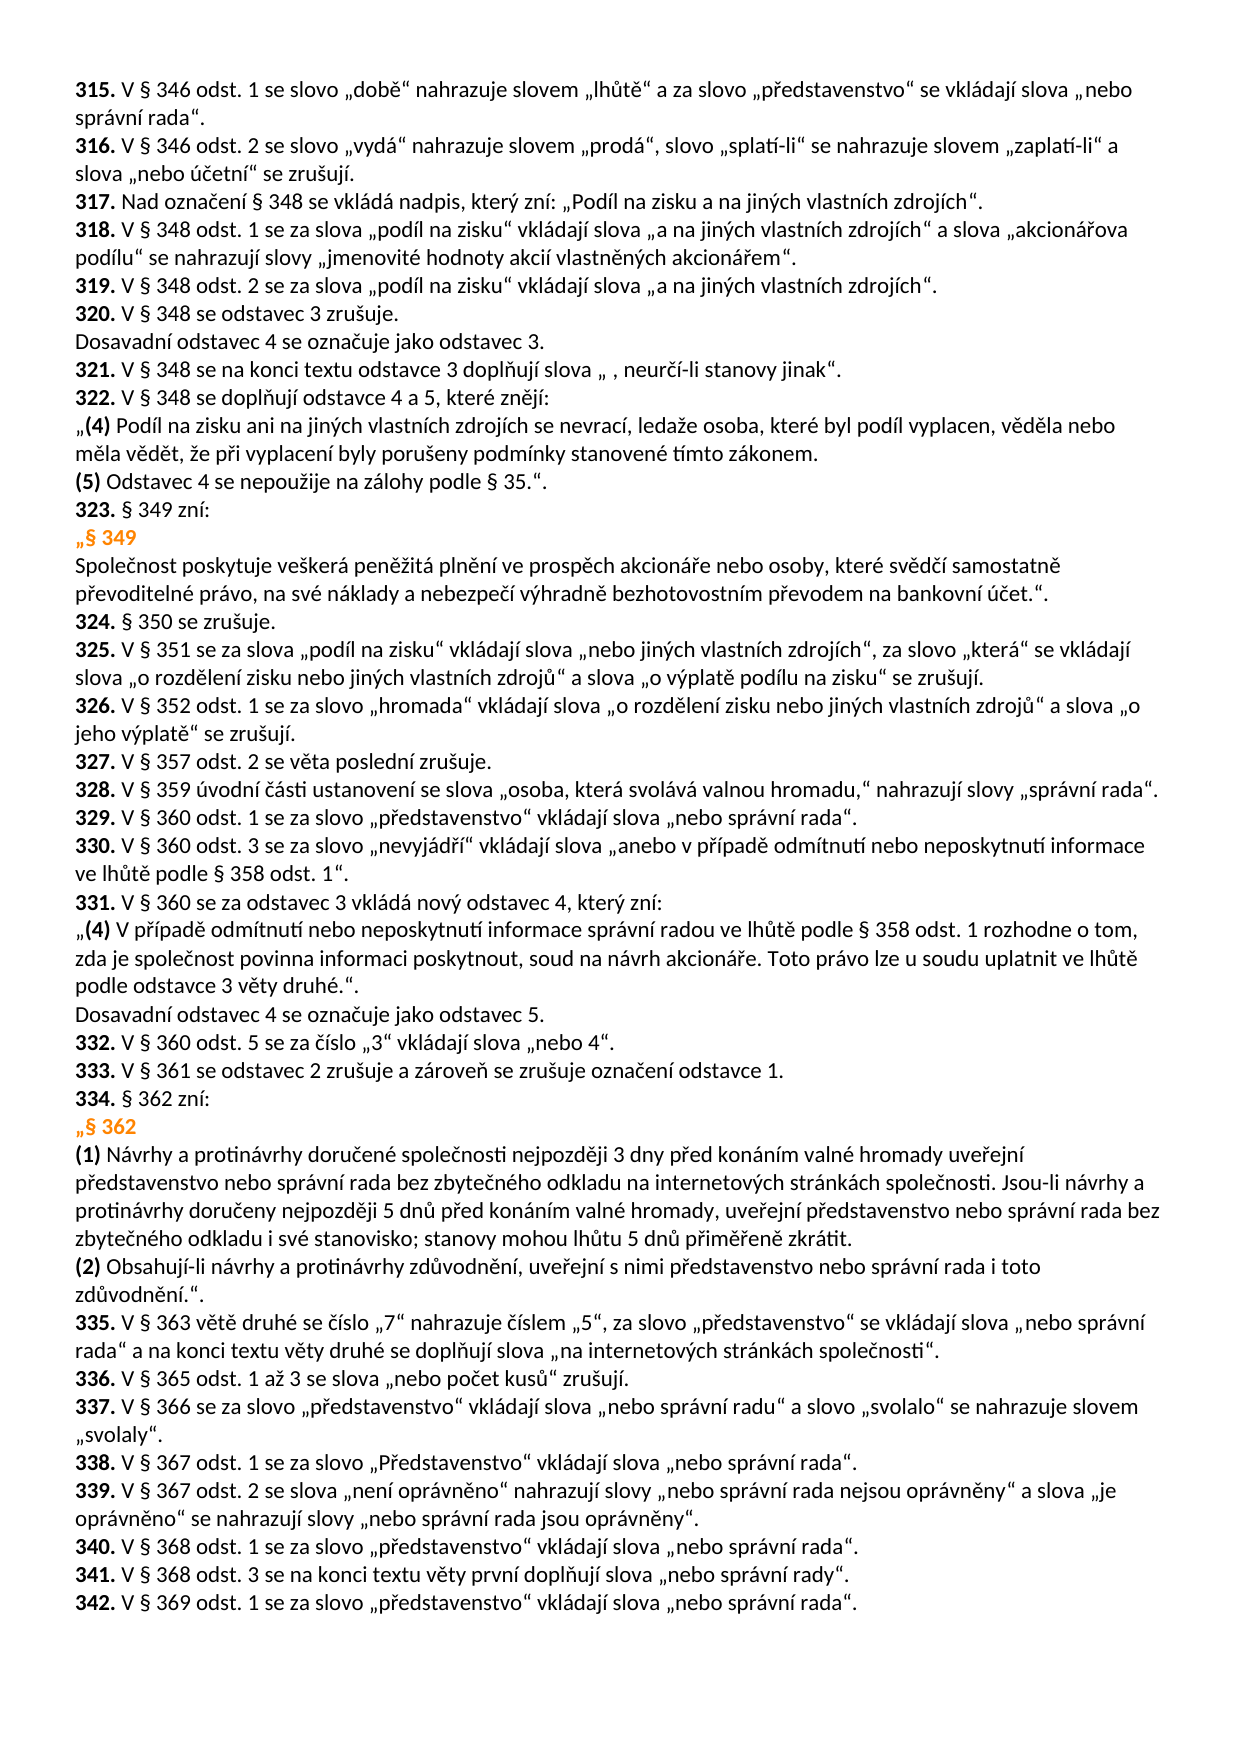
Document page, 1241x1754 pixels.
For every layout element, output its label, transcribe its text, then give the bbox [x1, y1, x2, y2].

text „§ 349 [75, 523, 1165, 551]
text Společnost poskytuje veškerá peněžitá plnění ve prospěch akcionáře nebo osoby, které svědčí samostatně převoditelné právo, na své náklady a nebezpečí výhradně bezhotovostním převodem na bankovní účet.“. [75, 551, 1165, 607]
text 330. V § 360 odst. 3 se za slovo „nevyjádří“ vkládají slova „anebo v případě odmítnutí nebo neposkytnutí informace ve lhůtě podle § 358 odst. 1“. [75, 832, 1165, 888]
text 320. V § 348 se odstavec 3 zrušuje. [75, 299, 1165, 327]
text 341. V § 368 odst. 3 se na konci textu věty první doplňují slova „nebo správní rady“. [75, 1560, 1165, 1588]
text „(4) Podíl na zisku ani na jiných vlastních zdrojích se nevrací, ledaže osoba, které byl podíl vyplacen, věděla nebo měla vědět, že při vyplacení byly porušeny podmínky stanovené tímto zákonem. [75, 411, 1165, 467]
text 324. § 350 se zrušuje. [75, 607, 1165, 635]
text 339. V § 367 odst. 2 se slova „není oprávněno“ nahrazují slovy „nebo správní rada nejsou oprávněny“ a slova „je oprávněno“ se nahrazují slovy „nebo správní rada jsou oprávněny“. [75, 1476, 1165, 1532]
text 328. V § 359 úvodní části ustanovení se slova „osoba, která svolává valnou hromadu,“ nahrazují slovy „správní rada“. [75, 776, 1165, 803]
text 334. § 362 zní: [75, 1084, 1165, 1112]
text (5) Odstavec 4 se nepoužije na zálohy podle § 35.“. [75, 467, 1165, 495]
text (2) Obsahují-li návrhy a protinávrhy zdůvodnění, uveřejní s nimi představenstvo nebo správní rada i toto zdůvodnění.“. [75, 1252, 1165, 1308]
text 327. V § 357 odst. 2 se věta poslední zrušuje. [75, 747, 1165, 776]
text Dosavadní odstavec 4 se označuje jako odstavec 5. [75, 1000, 1165, 1028]
text 337. V § 366 se za slovo „představenstvo“ vkládají slova „nebo správní radu“ a slovo „svolalo“ se nahrazuje slovem „svolaly“. [75, 1392, 1165, 1448]
text 321. V § 348 se na konci textu odstavce 3 doplňují slova „ , neurčí-li stanovy jinak“. [75, 355, 1165, 383]
text 315. V § 346 odst. 1 se slovo „době“ nahrazuje slovem „lhůtě“ a za slovo „představenstvo“ se vkládají slova „nebo správní rada“. [75, 75, 1165, 131]
text 336. V § 365 odst. 1 až 3 se slova „nebo počet kusů“ zrušují. [75, 1364, 1165, 1392]
text 323. § 349 zní: [75, 495, 1165, 523]
text 333. V § 361 se odstavec 2 zrušuje a zároveň se zrušuje označení odstavce 1. [75, 1056, 1165, 1084]
text 318. V § 348 odst. 1 se za slova „podíl na zisku“ vkládají slova „a na jiných vlastních zdrojích“ a slova „akcionářova podílu“ se nahrazují slovy „jmenovité hodnoty akcií vlastněných akcionářem“. [75, 215, 1165, 271]
text Dosavadní odstavec 4 se označuje jako odstavec 3. [75, 327, 1165, 355]
text 316. V § 346 odst. 2 se slovo „vydá“ nahrazuje slovem „prodá“, slovo „splatí-li“ se nahrazuje slovem „zaplatí-li“ a slova „nebo účetní“ se zrušují. [75, 131, 1165, 187]
text 332. V § 360 odst. 5 se za číslo „3“ vkládají slova „nebo 4“. [75, 1028, 1165, 1056]
text 338. V § 367 odst. 1 se za slovo „Představenstvo“ vkládají slova „nebo správní rada“. [75, 1448, 1165, 1476]
text 326. V § 352 odst. 1 se za slovo „hromada“ vkládají slova „o rozdělení zisku nebo jiných vlastních zdrojů“ a slova „o jeho výplatě“ se zrušují. [75, 691, 1165, 747]
text 335. V § 363 větě druhé se číslo „7“ nahrazuje číslem „5“, za slovo „představenstvo“ se vkládají slova „nebo správní rada“ a na konci textu věty druhé se doplňují slova „na internetových stránkách společnosti“. [75, 1308, 1165, 1364]
text 329. V § 360 odst. 1 se za slovo „představenstvo“ vkládají slova „nebo správní rada“. [75, 803, 1165, 832]
text 331. V § 360 se za odstavec 3 vkládá nový odstavec 4, který zní: [75, 888, 1165, 916]
text „§ 362 [75, 1112, 1165, 1140]
text 342. V § 369 odst. 1 se za slovo „představenstvo“ vkládají slova „nebo správní rada“. [75, 1588, 1165, 1616]
text 319. V § 348 odst. 2 se za slova „podíl na zisku“ vkládají slova „a na jiných vlastních zdrojích“. [75, 271, 1165, 299]
text (1) Návrhy a protinávrhy doručené společnosti nejpozději 3 dny před konáním valné hromady uveřejní představenstvo nebo správní rada bez zbytečného odkladu na internetových stránkách společnosti. Jsou-li návrhy a protinávrhy doručeny nejpozději 5 dnů před konáním valné hromady, uveřejní představenstvo nebo správní rada bez zbytečného odkladu i své stanovisko; stanovy mohou lhůtu 5 dnů přiměřeně zkrátit. [75, 1140, 1165, 1252]
text 317. Nad označení § 348 se vkládá nadpis, který zní: „Podíl na zisku a na jiných vlastních zdrojích“. [75, 187, 1165, 215]
text „(4) V případě odmítnutí nebo neposkytnutí informace správní radou ve lhůtě podle § 358 odst. 1 rozhodne o tom, zda je společnost povinna informaci poskytnout, soud na návrh akcionáře. Toto právo lze u soudu uplatnit ve lhůtě podle odstavce 3 věty druhé.“. [75, 916, 1165, 1000]
text 325. V § 351 se za slova „podíl na zisku“ vkládají slova „nebo jiných vlastních zdrojích“, za slovo „která“ se vkládají slova „o rozdělení zisku nebo jiných vlastních zdrojů“ a slova „o výplatě podílu na zisku“ se zrušují. [75, 635, 1165, 691]
text 340. V § 368 odst. 1 se za slovo „představenstvo“ vkládají slova „nebo správní rada“. [75, 1532, 1165, 1560]
text 322. V § 348 se doplňují odstavce 4 a 5, které znějí: [75, 383, 1165, 411]
